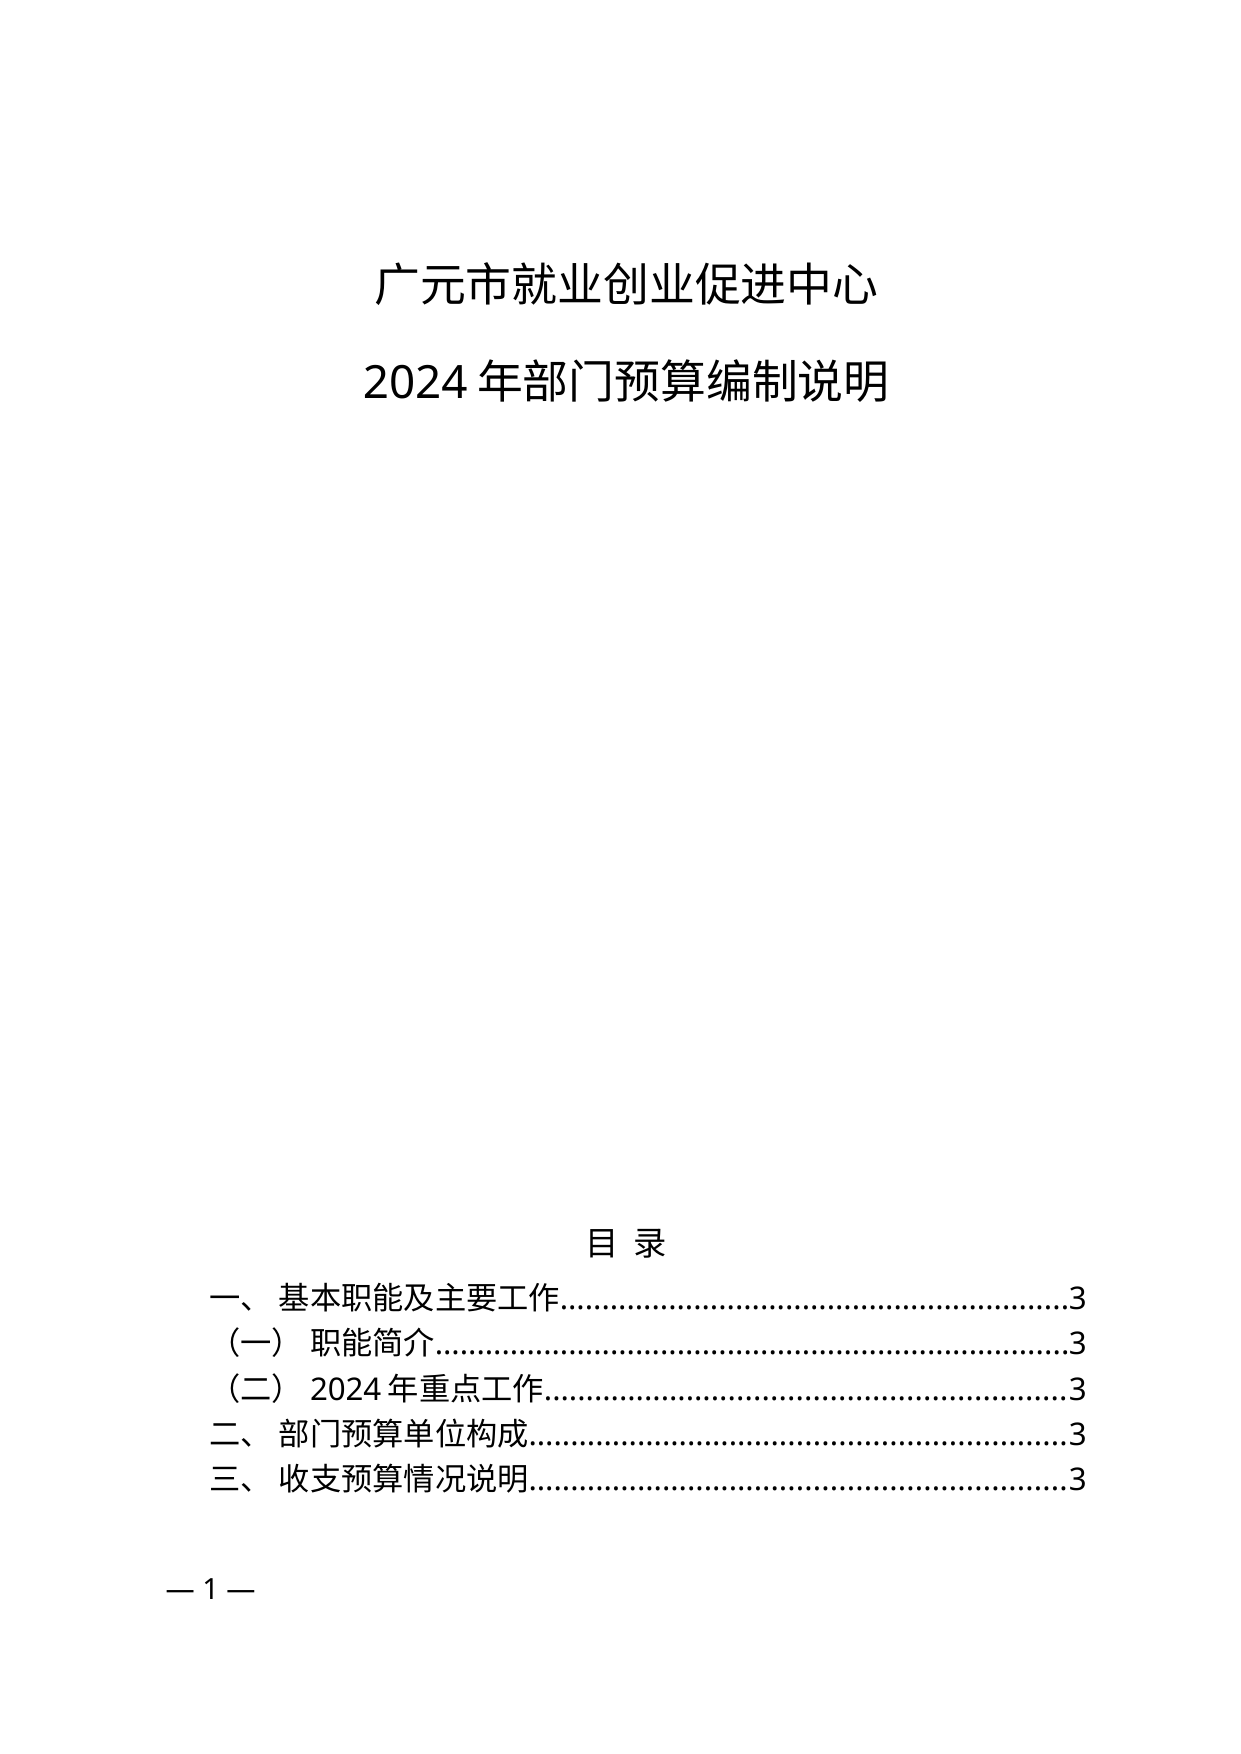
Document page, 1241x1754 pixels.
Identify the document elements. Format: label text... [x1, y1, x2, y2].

text 广元市就业创业促进中心 [165, 233, 1087, 330]
text 2024年部门预算编制说明 [165, 330, 1087, 428]
